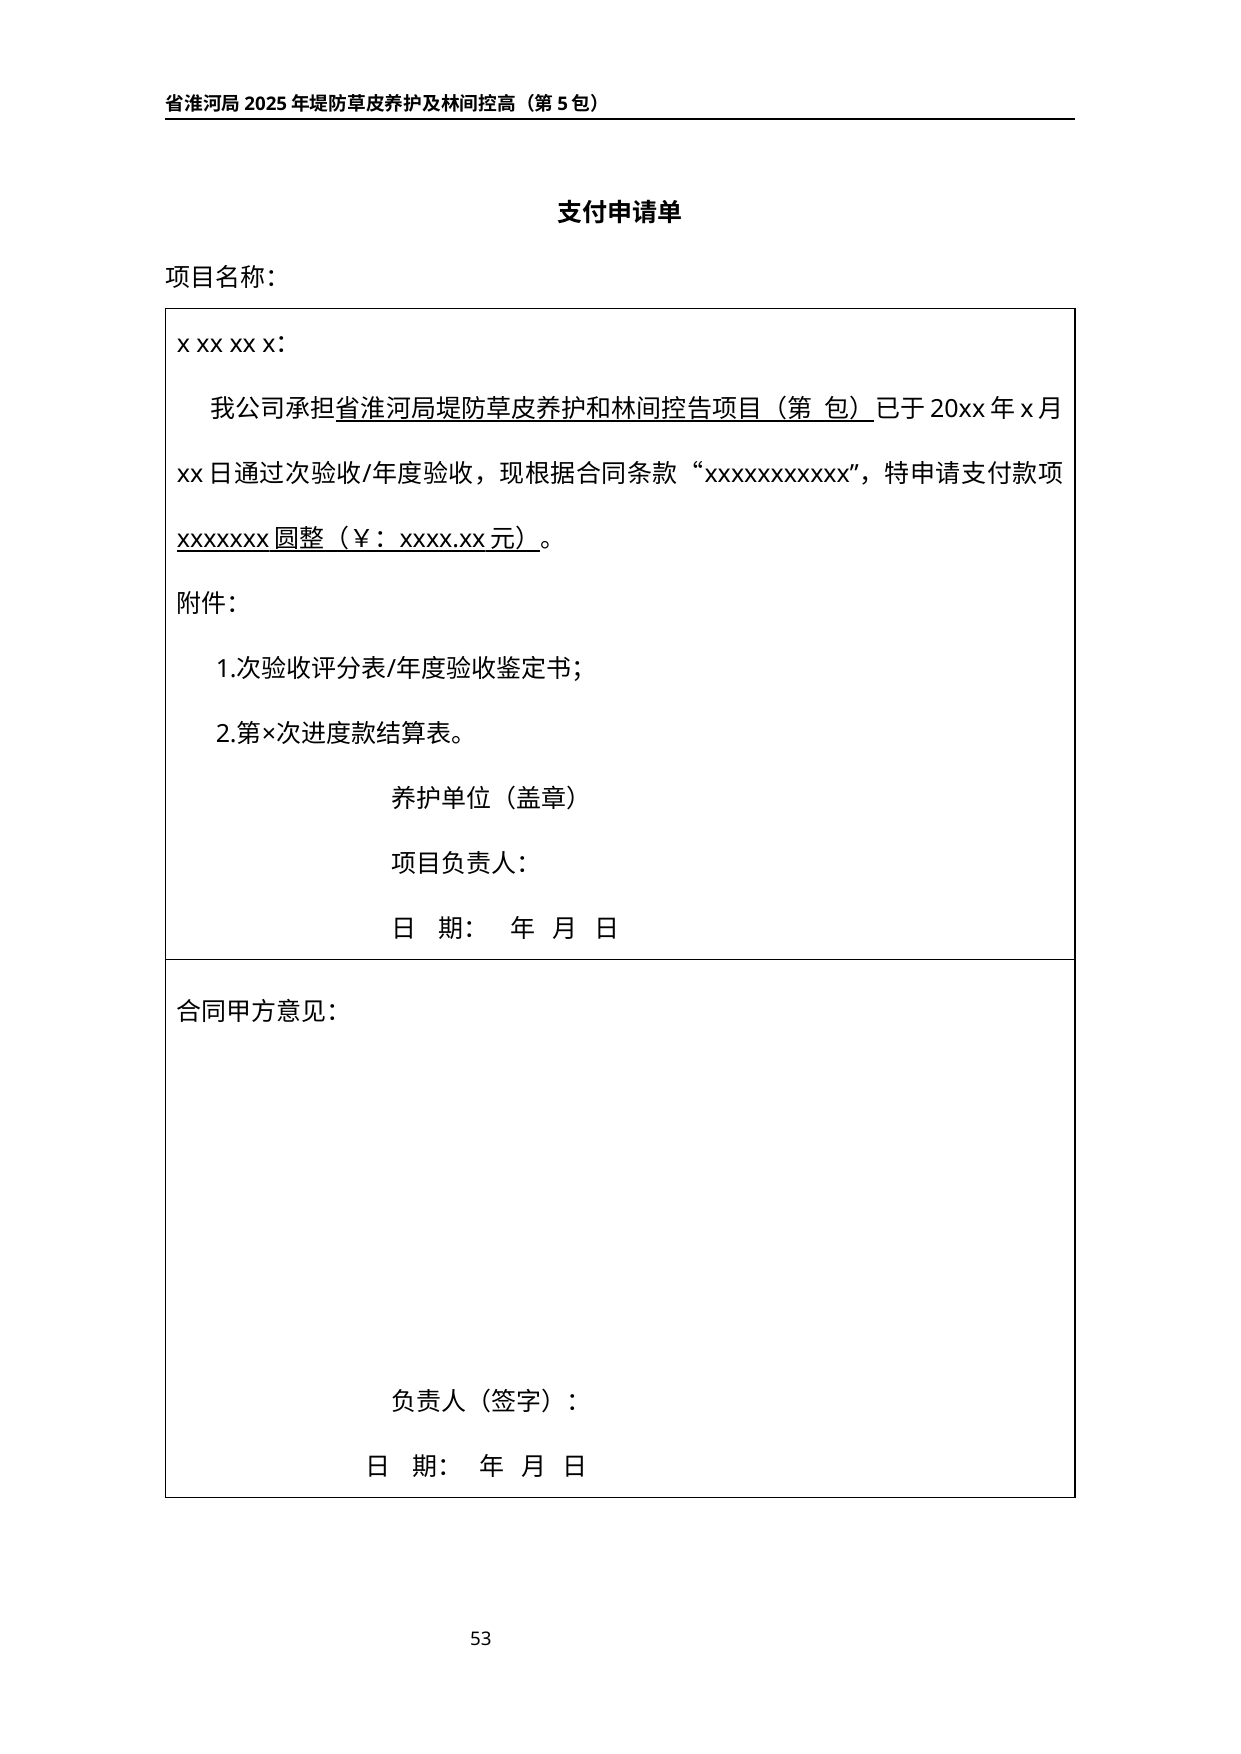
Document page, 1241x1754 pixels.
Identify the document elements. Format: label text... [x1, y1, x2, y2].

table_header x xx xx x： 我公司承担省淮河局堤防草皮养护和林间控告项目（第 包）已于20xx年x月xx日通过次验收/年度验收，现根据合同条款“xxxxxxxxxxx”，特申请支付款项xxxxxxx圆整（￥：xxxx.xx元）。 附件： 1.次验收评分表/年度验收鉴定书； 2.第×次进度款结算表。 养护单位（盖章） 项目负责人： 日 期： 年 月 日 [166, 309, 1074, 959]
text 项目名称： [165, 243, 1075, 308]
table_cell 合同甲方意见： 负责人（签字）： 日 期： 年 月 日 [166, 960, 1074, 1497]
text 支付申请单 [165, 178, 1075, 243]
